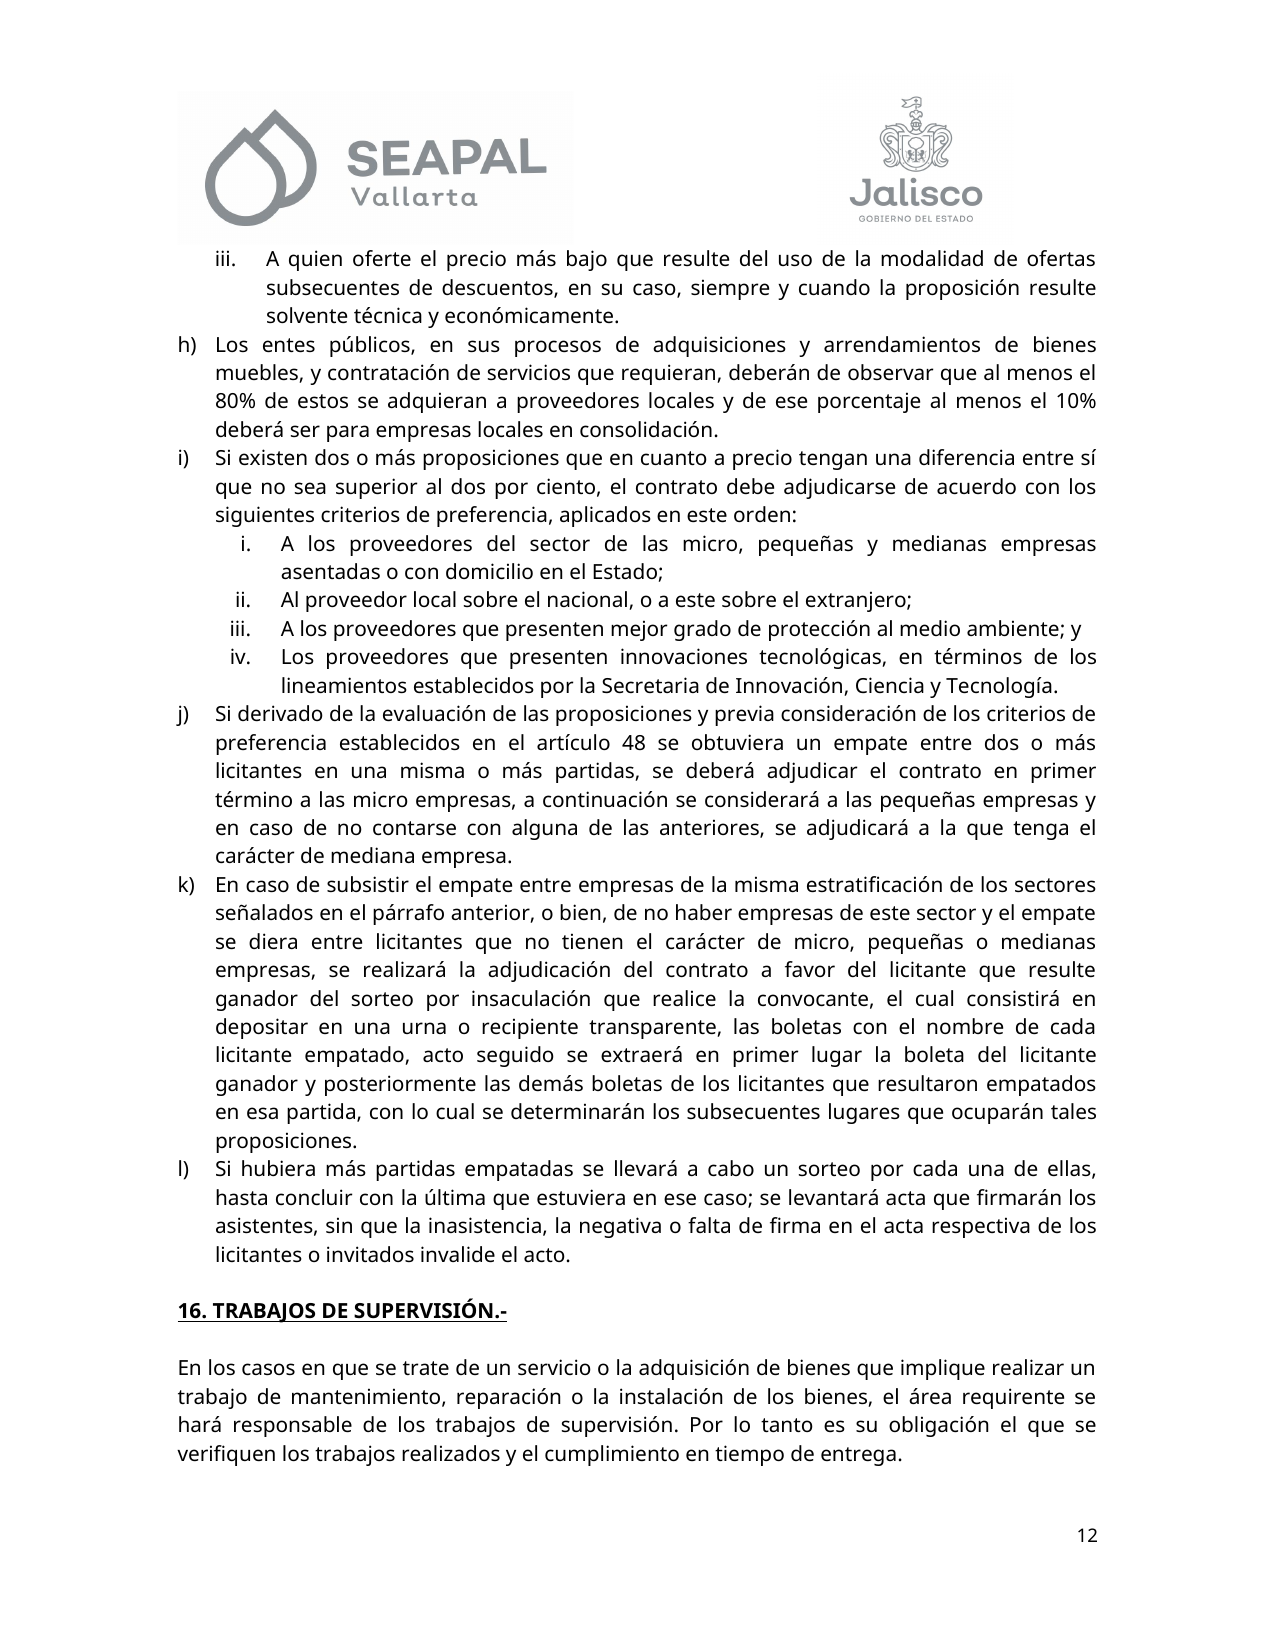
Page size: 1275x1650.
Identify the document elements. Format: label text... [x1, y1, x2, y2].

list A los proveedores del sector de las micro, pequeñas y medianas empresas asentadas o con domicilio en el Estado; [251, 529, 1098, 586]
list Si hubiera más partidas empatadas se llevará a cabo un sorteo por cada una de ellas, hasta concluir con la última que estuviera en ese caso; se levantará acta que firmarán los asistentes, sin que la inasistencia, la negativa o falta de firma en el acta respectiva de los licitantes o invitados invalide el acto. [177, 1154, 1098, 1268]
text 16. TRABAJOS DE SUPERVISIÓN.- [177, 1297, 1098, 1325]
list A quien oferte el precio más bajo que resulte del uso de la modalidad de ofertas subsecuentes de descuentos, en su caso, siempre y cuando la proposición resulte solvente técnica y económicamente. [236, 244, 1098, 330]
list Los proveedores que presenten innovaciones tecnológicas, en términos de los lineamientos establecidos por la Secretaria de Innovación, Ciencia y Tecnología. [251, 642, 1098, 699]
list Si existen dos o más proposiciones que en cuanto a precio tengan una diferencia entre sí que no sea superior al dos por ciento, el contrato debe adjudicarse de acuerdo con los siguientes criterios de preferencia, aplicados en este orden: [177, 443, 1098, 529]
list En caso de subsistir el empate entre empresas de la misma estratificación de los sectores señalados en el párrafo anterior, o bien, de no haber empresas de este sector y el empate se diera entre licitantes que no tienen el carácter de micro, pequeñas o medianas empresas, se realizará la adjudicación del contrato a favor del licitante que resulte ganador del sorteo por insaculación que realice la convocante, el cual consistirá en depositar en una urna o recipiente transparente, las boletas con el nombre de cada licitante empatado, acto seguido se extraerá en primer lugar la boleta del licitante ganador y posteriormente las demás boletas de los licitantes que resultaron empatados en esa partida, con lo cual se determinarán los subsecuentes lugares que ocuparán tales proposiciones. [177, 870, 1098, 1154]
picture [177, 91, 574, 245]
list A los proveedores que presenten mejor grado de protección al medio ambiente; y [251, 614, 1098, 642]
list Si derivado de la evaluación de las proposiciones y previa consideración de los criterios de preferencia establecidos en el artículo 48 se obtuviera un empate entre dos o más licitantes en una misma o más partidas, se deberá adjudicar el contrato en primer término a las micro empresas, a continuación se considerará a las pequeñas empresas y en caso de no contarse con alguna de las anteriores, se adjudicará a la que tenga el carácter de mediana empresa. [177, 699, 1098, 870]
list Los entes públicos, en sus procesos de adquisiciones y arrendamientos de bienes muebles, y contratación de servicios que requieran, deberán de observar que al menos el 80% de estos se adquieran a proveedores locales y de ese porcentaje al menos el 10% deberá ser para empresas locales en consolidación. [177, 330, 1098, 443]
picture [817, 73, 1015, 245]
list Al proveedor local sobre el nacional, o a este sobre el extranjero; [251, 586, 1098, 614]
text En los casos en que se trate de un servicio o la adquisición de bienes que implique realizar un trabajo de mantenimiento, reparación o la instalación de los bienes, el área requirente se hará responsable de los trabajos de supervisión. Por lo tanto es su obligación el que se verifiquen los trabajos realizados y el cumplimiento en tiempo de entrega. [177, 1353, 1098, 1467]
